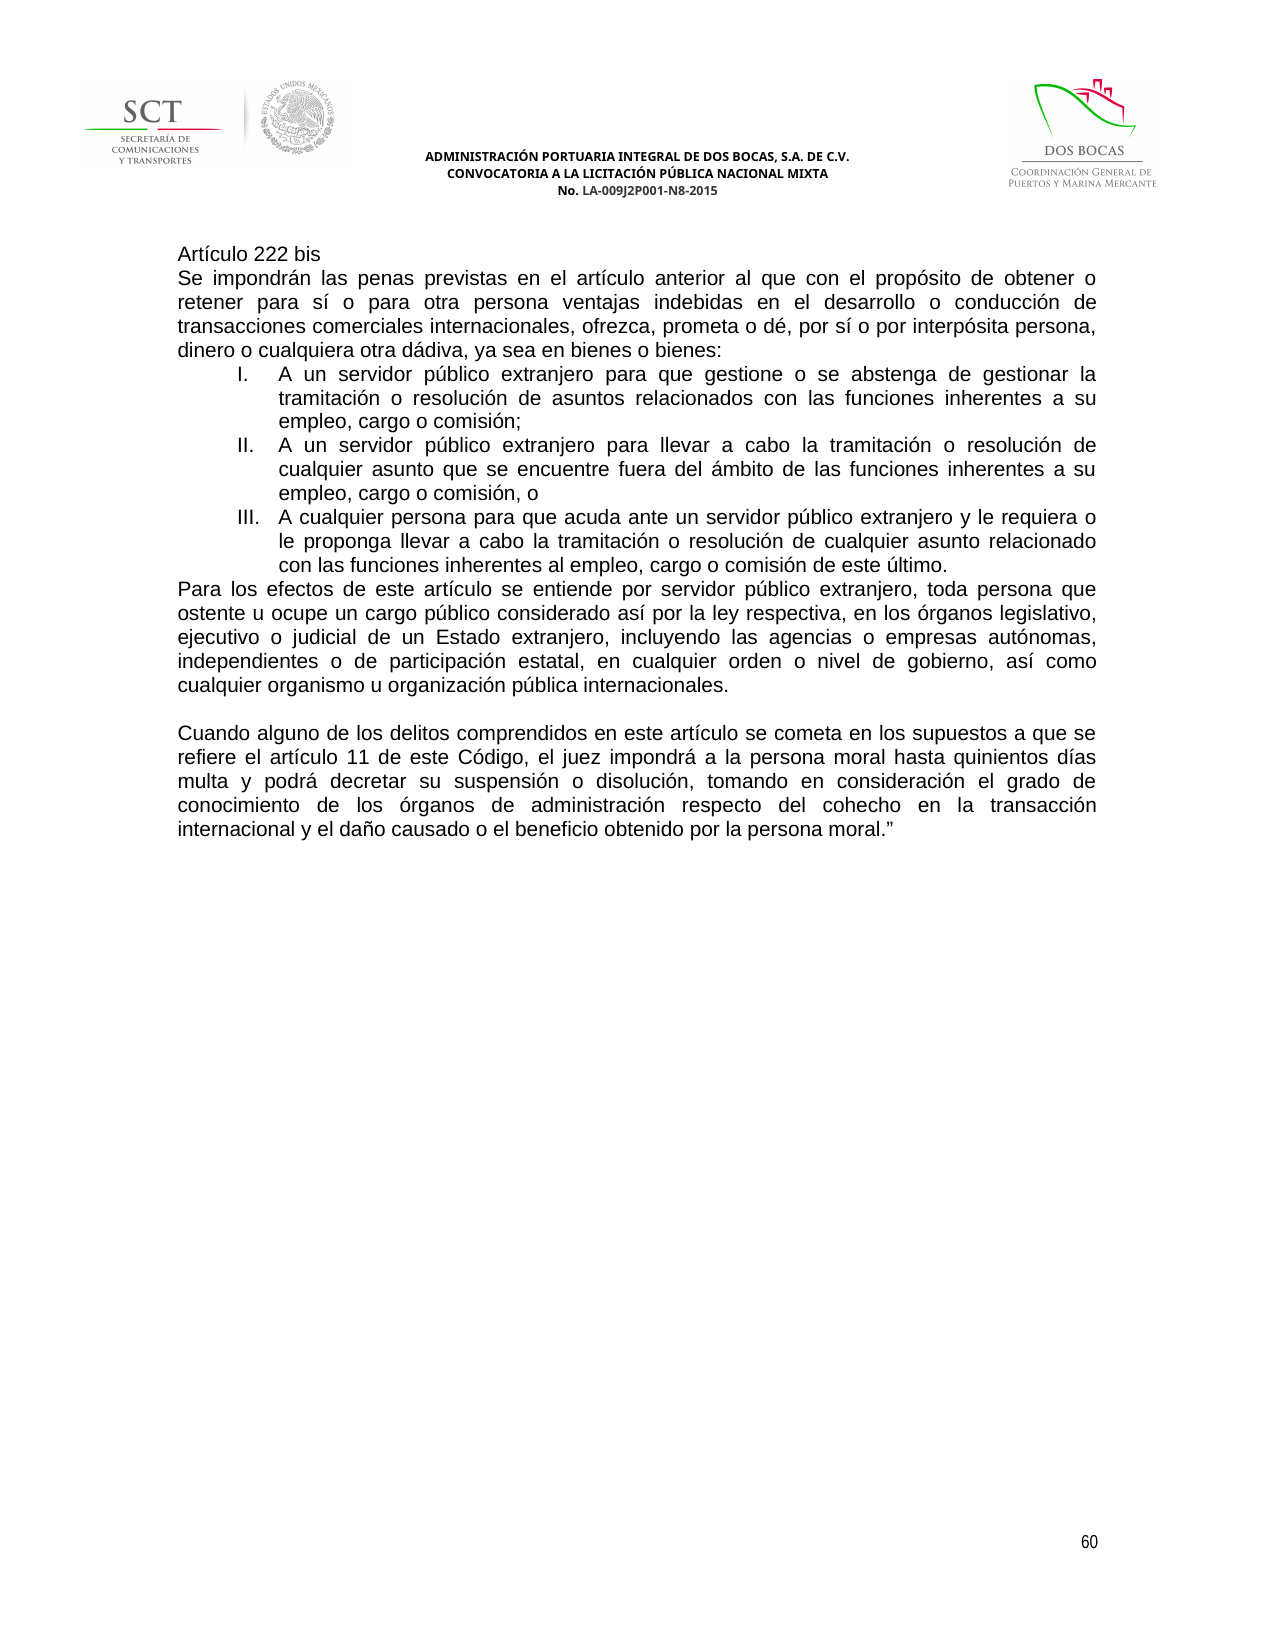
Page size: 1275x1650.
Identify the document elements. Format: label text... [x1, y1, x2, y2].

picture [1008, 79, 1157, 189]
text Cuando alguno de los delitos comprendidos en este artículo se cometa en los supuestos a que se refiere el artículo 11 de este Código, el juez impondrá a la persona moral hasta quinientos días multa y podrá decretar su suspensión o disolución, tomando en consideración el grado de conocimiento de los órganos de administración respecto del cohecho en la transacción internacional y el daño causado o el beneficio obtenido por la persona moral.” [177, 721, 1098, 841]
text Para los efectos de este artículo se entiende por servidor público extranjero, toda persona que ostente u ocupe un cargo público considerado así por la ley respectiva, en los órganos legislativo, ejecutivo o judicial de un Estado extranjero, incluyendo las agencias o empresas autónomas, independientes o de participación estatal, en cualquier orden o nivel de gobierno, así como cualquier organismo u organización pública internacionales. [177, 577, 1098, 697]
list A un servidor público extranjero para que gestione o se abstenga de gestionar la tramitación o resolución de asuntos relacionados con las funciones inherentes a su empleo, cargo o comisión; [237, 361, 1098, 433]
picture [80, 79, 354, 167]
list A cualquier persona para que acuda ante un servidor público extranjero y le requiera o le proponga llevar a cabo la tramitación o resolución de cualquier asunto relacionado con las funciones inherentes al empleo, cargo o comisión de este último. [237, 505, 1098, 577]
list A un servidor público extranjero para llevar a cabo la tramitación o resolución de cualquier asunto que se encuentre fuera del ámbito de las funciones inherentes a su empleo, cargo o comisión, o [237, 433, 1098, 505]
text Artículo 222 bis [177, 242, 1098, 266]
text Se impondrán las penas previstas en el artículo anterior al que con el propósito de obtener o retener para sí o para otra persona ventajas indebidas en el desarrollo o conducción de transacciones comerciales internacionales, ofrezca, prometa o dé, por sí o por interpósita persona, dinero o cualquiera otra dádiva, ya sea en bienes o bienes: [177, 266, 1098, 361]
